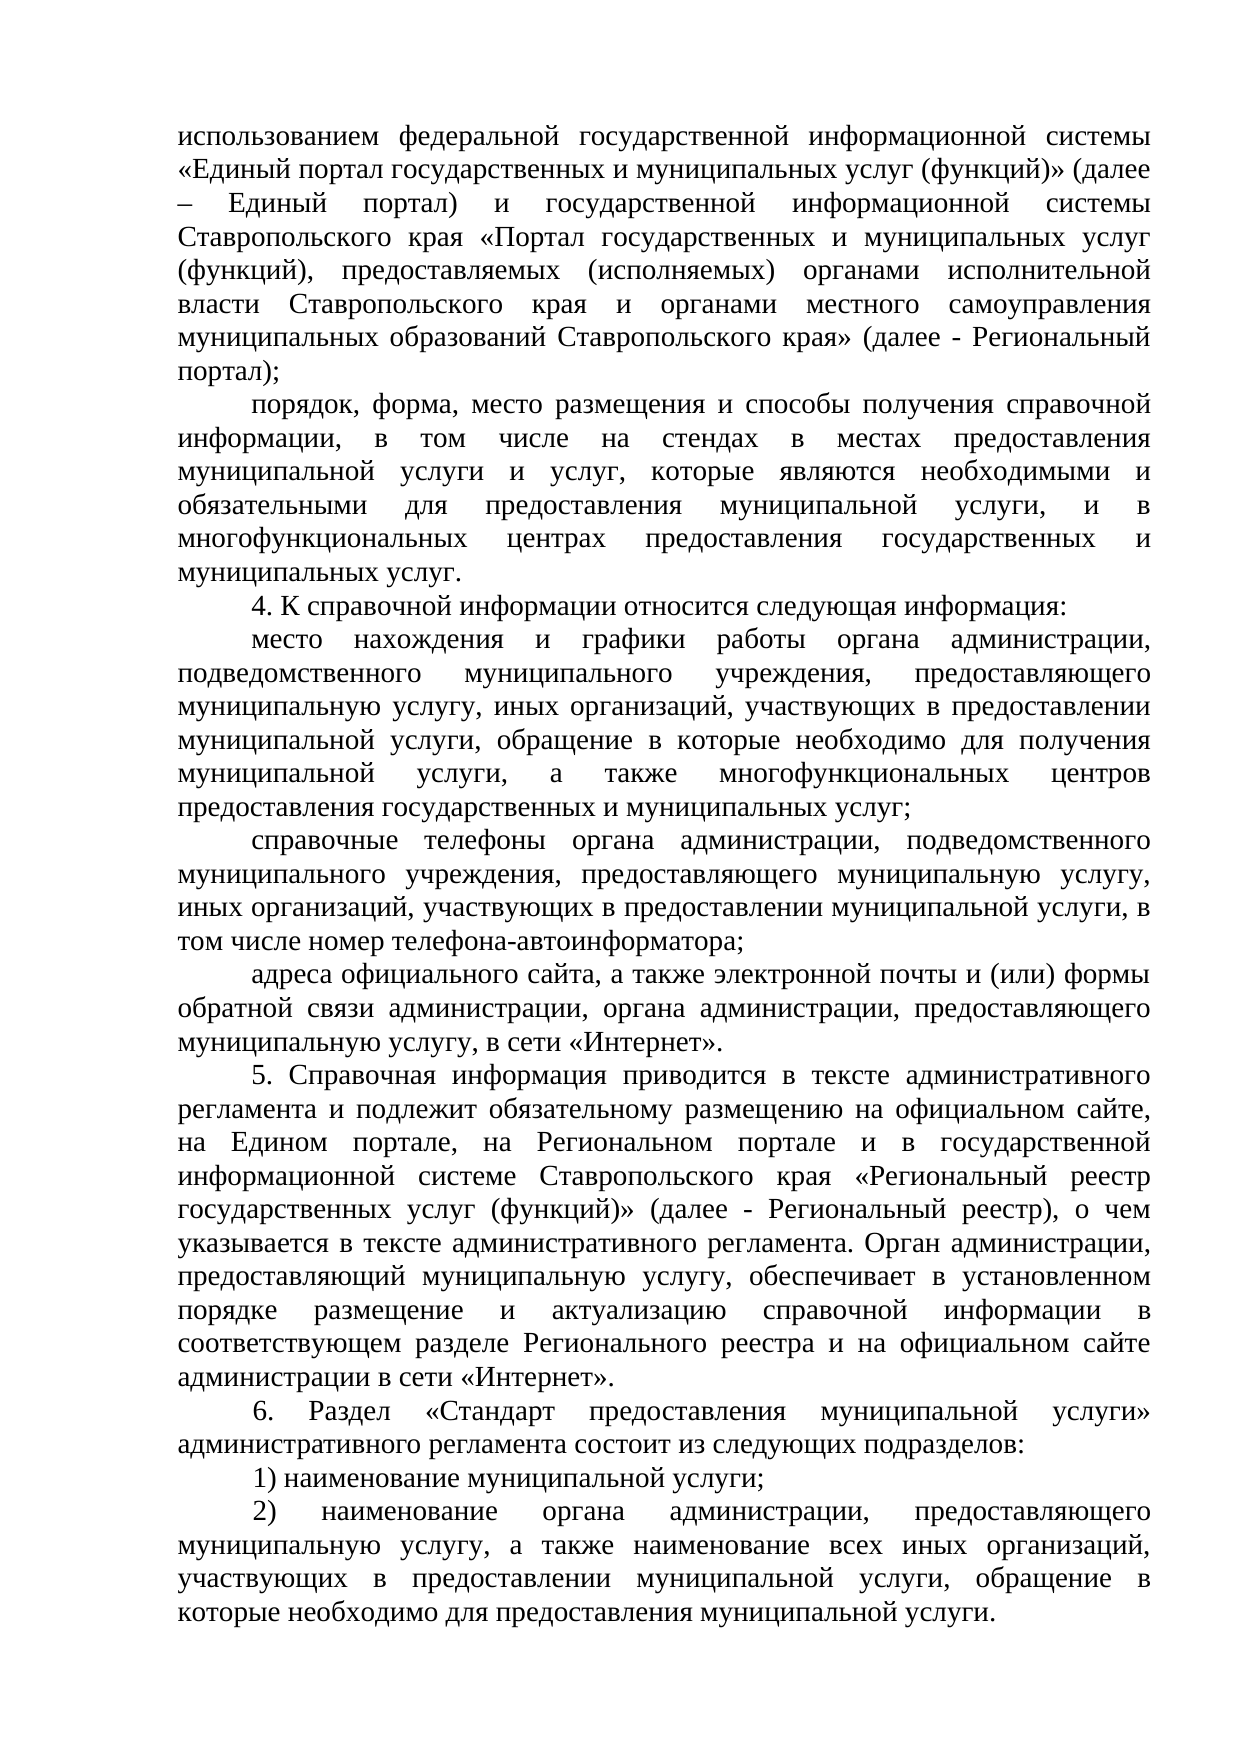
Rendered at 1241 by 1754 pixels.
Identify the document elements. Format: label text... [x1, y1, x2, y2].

text 2) наименование органа администрации, предоставляющего муниципальную услугу, а также наименование всех иных организаций, участвующих в предоставлении муниципальной услуги, обращение в которые необходимо для предоставления муниципальной услуги. [177, 1493, 1152, 1627]
text адреса официального сайта, а также электронной почты и (или) формы обратной связи администрации, органа администрации, предоставляющего муниципальную услугу, в сети «Интернет». [177, 957, 1152, 1057]
text место нахождения и графики работы органа администрации, подведомственного муниципального учреждения, предоставляющего муниципальную услугу, иных организаций, участвующих в предоставлении муниципальной услуги, обращение в которые необходимо для получения муниципальной услуги, а также многофункциональных центров предоставления государственных и муниципальных услуг; [177, 621, 1152, 822]
text 4. К справочной информации относится следующая информация: [177, 588, 1152, 621]
text 1) наименование муниципальной услуги; [177, 1460, 1152, 1493]
text 6. Раздел «Стандарт предоставления муниципальной услуги» административного регламента состоит из следующих подразделов: [177, 1393, 1152, 1460]
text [177, 118, 1152, 386]
text порядок, форма, место размещения и способы получения справочной информации, в том числе на стендах в местах предоставления муниципальной услуги и услуг, которые являются необходимыми и обязательными для предоставления муниципальной услуги, и в многофункциональных центрах предоставления государственных и муниципальных услуг. [177, 386, 1152, 588]
text справочные телефоны органа администрации, подведомственного муниципального учреждения, предоставляющего муниципальную услугу, иных организаций, участвующих в предоставлении муниципальной услуги, в том числе номер телефона-автоинформатора; [177, 822, 1152, 957]
text 5. Справочная информация приводится в тексте административного регламента и подлежит обязательному размещению на официальном сайте, на Едином портале, на Региональном портале и в государственной информационной системе Ставропольского края «Региональный реестр государственных услуг (функций)» (далее - Региональный реестр), о чем указывается в тексте административного регламента. Орган администрации, предоставляющий муниципальную услугу, обеспечивает в установленном порядке размещение и актуализацию справочной информации в соответствующем разделе Регионального реестра и на официальном сайте администрации в сети «Интернет». [177, 1057, 1152, 1393]
